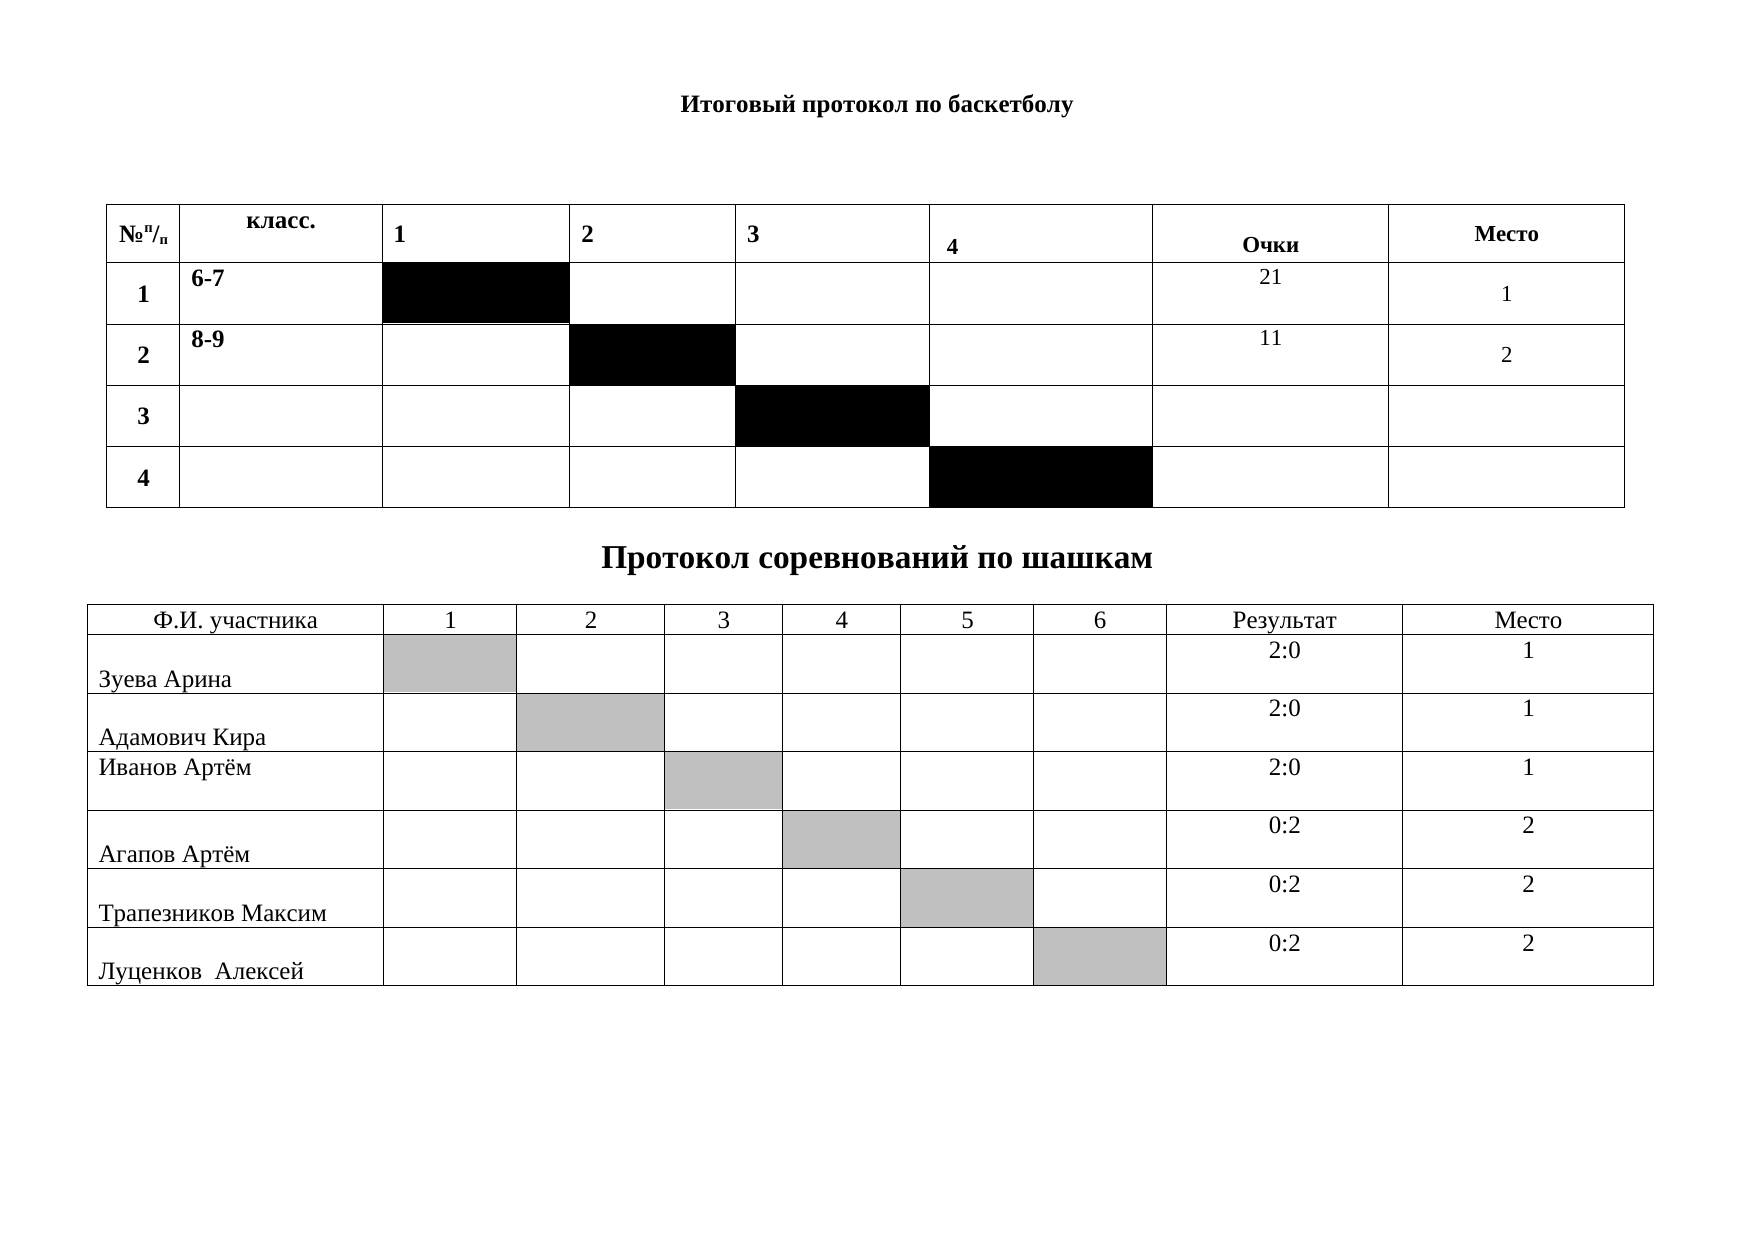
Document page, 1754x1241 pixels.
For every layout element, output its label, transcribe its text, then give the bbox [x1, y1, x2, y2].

table_cell [517, 869, 664, 927]
text Протокол соревнований по шашкам [118, 537, 1636, 575]
table_cell Адамович Кира [88, 694, 383, 751]
table_header 1 [383, 205, 569, 262]
table_cell [1389, 447, 1624, 507]
table_cell [383, 263, 569, 323]
table_cell [783, 928, 900, 985]
table_cell 1 [1403, 752, 1653, 809]
table_cell [570, 263, 735, 323]
table_cell [1034, 928, 1166, 985]
table_cell [665, 811, 782, 868]
table_cell 3 [107, 386, 179, 446]
table_cell [1153, 447, 1388, 507]
table_header Очки [1153, 205, 1388, 262]
table_cell [384, 635, 516, 692]
table_cell 2 [1389, 325, 1624, 385]
table_header №п/п [107, 205, 179, 262]
table_cell [383, 447, 569, 507]
table_cell [384, 752, 516, 809]
table_cell 8-9 [180, 325, 382, 385]
table_cell [930, 386, 1152, 446]
table_cell [1034, 811, 1166, 868]
table_cell 2:0 [1167, 635, 1402, 692]
text Итоговый протокол по баскетболу [118, 89, 1636, 117]
table_cell 1 [1403, 694, 1653, 751]
table_cell [1034, 869, 1166, 927]
table_header Ф.И. участника [88, 605, 383, 634]
table_header 3 [736, 205, 929, 262]
table_cell [517, 928, 664, 985]
table_header класс. [180, 205, 382, 262]
table_cell [783, 869, 900, 927]
table_cell [180, 447, 382, 507]
table_cell [665, 694, 782, 751]
table_cell 0:2 [1167, 811, 1402, 868]
table_cell 2:0 [1167, 694, 1402, 751]
table_cell [180, 386, 382, 446]
table_cell [736, 386, 929, 446]
table_cell 2 [1403, 928, 1653, 985]
table_cell [901, 694, 1033, 751]
table_cell [1153, 386, 1388, 446]
table_cell [384, 694, 516, 751]
table_cell [383, 325, 569, 385]
table_cell [736, 447, 929, 507]
table_header 1 [384, 605, 516, 634]
table_cell Иванов Артём [88, 752, 383, 809]
table_cell [901, 635, 1033, 692]
table_cell [517, 752, 664, 809]
table_cell 2 [1403, 811, 1653, 868]
table_cell [783, 635, 900, 692]
table_header Место [1389, 205, 1624, 262]
table_cell 2:0 [1167, 752, 1402, 809]
table_cell [665, 928, 782, 985]
table_header 2 [517, 605, 664, 634]
table_cell [665, 635, 782, 692]
table_cell [783, 811, 900, 868]
table_cell [665, 752, 782, 809]
table_cell [517, 811, 664, 868]
table_cell [384, 811, 516, 868]
table_cell 4 [107, 447, 179, 507]
table_header 3 [665, 605, 782, 634]
table_cell [384, 869, 516, 927]
table_header 4 [783, 605, 900, 634]
table_header Место [1403, 605, 1653, 634]
table_cell [384, 928, 516, 985]
table_cell [930, 447, 1152, 507]
table_header 6 [1034, 605, 1166, 634]
table_cell 0:2 [1167, 869, 1402, 927]
table_cell Зуева Арина [88, 635, 383, 692]
table_cell [783, 694, 900, 751]
table_cell [570, 386, 735, 446]
table_cell [1034, 694, 1166, 751]
table_cell 6-7 [180, 263, 382, 323]
table_cell [901, 752, 1033, 809]
table_cell [517, 635, 664, 692]
table_cell [383, 386, 569, 446]
table_cell 1 [1389, 263, 1624, 323]
table_cell [665, 869, 782, 927]
table_cell [930, 263, 1152, 323]
table_cell [901, 869, 1033, 927]
table_cell [736, 263, 929, 323]
table_cell Трапезников Максим [88, 869, 383, 927]
table_cell [901, 928, 1033, 985]
table_cell Агапов Артём [88, 811, 383, 868]
table_cell 1 [107, 263, 179, 323]
table_cell 21 [1153, 263, 1388, 323]
table_cell [517, 694, 664, 751]
table_cell [930, 325, 1152, 385]
table_cell [736, 325, 929, 385]
table_cell Луценков Алексей [88, 928, 383, 985]
table_cell [570, 325, 735, 385]
table_cell 2 [1403, 869, 1653, 927]
table_cell 2 [107, 325, 179, 385]
table_cell [1034, 752, 1166, 809]
table_header 2 [570, 205, 735, 262]
table_cell [1034, 635, 1166, 692]
table_cell 0:2 [1167, 928, 1402, 985]
table_cell [1389, 386, 1624, 446]
table_cell [783, 752, 900, 809]
table_header 5 [901, 605, 1033, 634]
table_header Результат [1167, 605, 1402, 634]
table_cell [570, 447, 735, 507]
table_cell 1 [1403, 635, 1653, 692]
table_cell [901, 811, 1033, 868]
table_cell 11 [1153, 325, 1388, 385]
table_header 4 [930, 205, 1152, 262]
